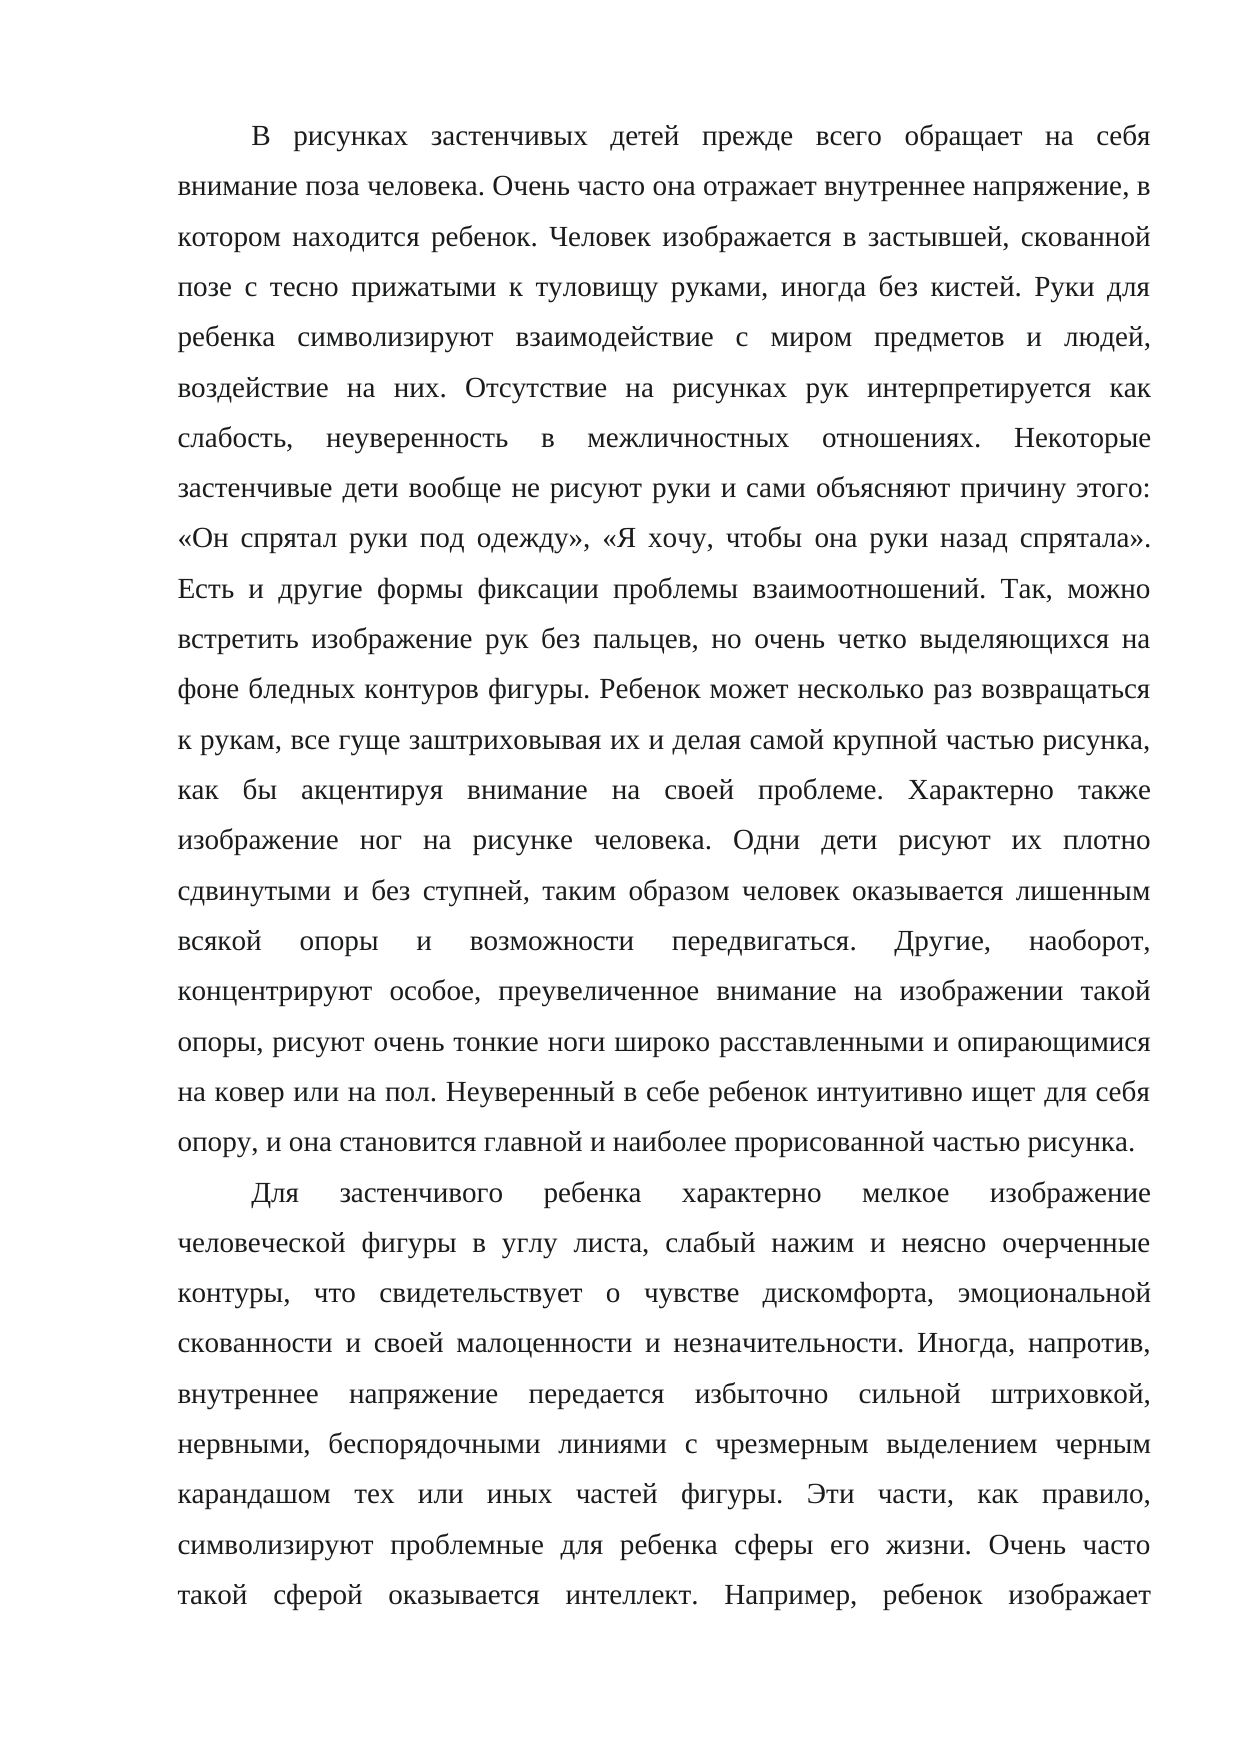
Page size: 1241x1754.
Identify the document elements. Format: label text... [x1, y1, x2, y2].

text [177, 1175, 1152, 1611]
text В рисунках застенчивых детей прежде всего обращает на себя внимание поза человека. Очень часто она отражает внутреннее напряжение, в котором находится ребенок. Человек изображается в застывшей, скованной позе с тесно прижатыми к туловищу руками, иногда без кистей. Руки для ребенка символизируют взаимодействие с миром предметов и людей, воздействие на них. Отсутствие на рисунках рук интерпретируется как слабость, неуверенность в межличностных отношениях. Некоторые застенчивые дети вообще не рисуют руки и сами объясняют причину этого: «Он спрятал руки под одежду», «Я хочу, чтобы она руки назад спрятала». Есть и другие формы фиксации проблемы взаимоотношений. Так, можно встретить изображение рук без пальцев, но очень четко выделяющихся на фоне бледных контуров фигуры. Ребенок может несколько раз возвращаться к рукам, все гуще заштриховывая их и делая самой крупной частью рисунка, как бы акцентируя внимание на своей проблеме. Характерно также изображение ног на рисунке человека. Одни дети рисуют их плотно сдвинутыми и без ступней, таким образом человек оказывается лишенным всякой опоры и возможности передвигаться. Другие, наоборот, концентрируют особое, преувеличенное внимание на изображении такой опоры, рисуют очень тонкие ноги широко расставленными и опирающимися на ковер или на пол. Неуверенный в себе ребенок интуитивно ищет для себя опору, и она становится главной и наиболее прорисованной частью рисунка. [177, 118, 1152, 1158]
